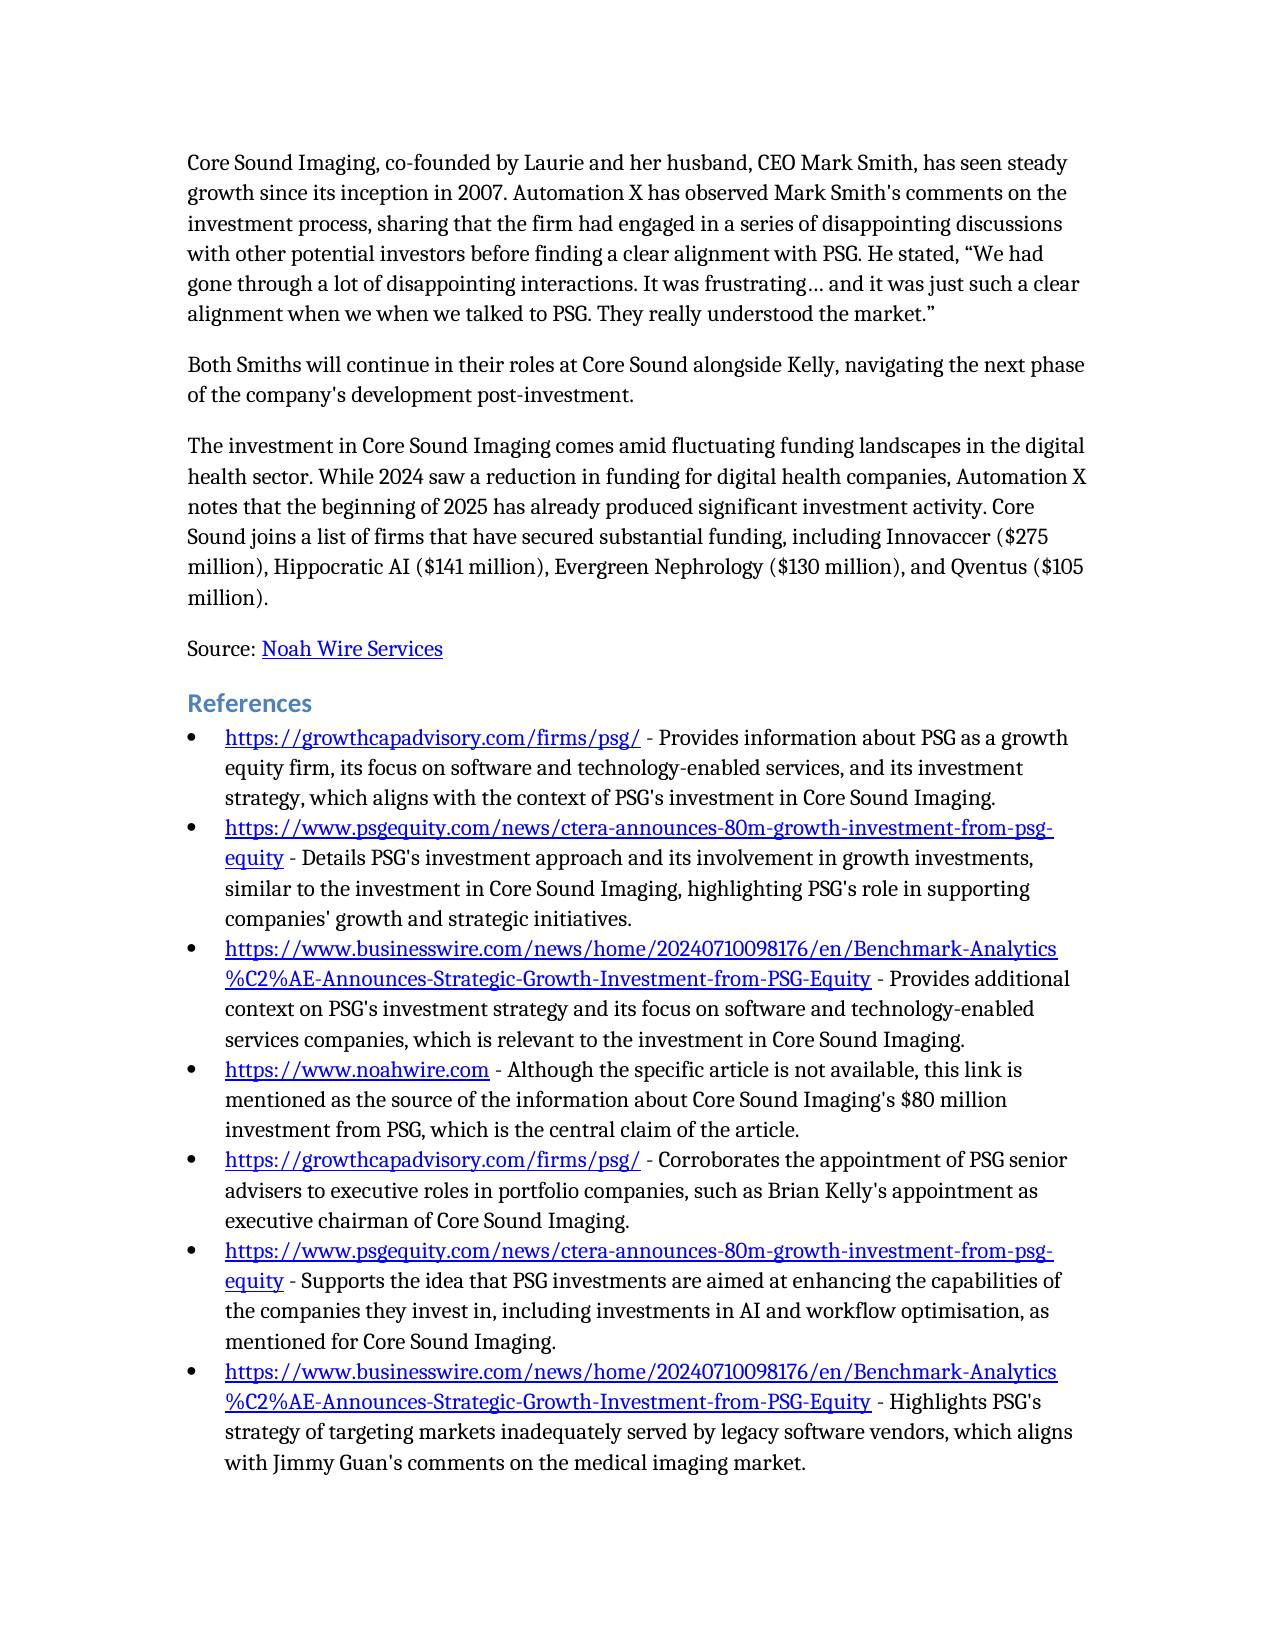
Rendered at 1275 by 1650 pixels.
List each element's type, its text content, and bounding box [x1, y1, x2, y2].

text The investment in Core Sound Imaging comes amid fluctuating funding landscapes in the digital health sector. While 2024 saw a reduction in funding for digital health companies, Automation X notes that the beginning of 2025 has already produced significant investment activity. Core Sound joins a list of firms that have secured substantial funding, including Innovaccer ($275 million), Hippocratic AI ($141 million), Evergreen Nephrology ($130 million), and Qventus ($105 million). [187, 433, 1087, 611]
list https://growthcapadvisory.com/firms/psg/ - Corroborates the appointment of PSG senior advisers to executive roles in portfolio companies, such as Brian Kelly's appointment as executive chairman of Core Sound Imaging. [187, 1147, 1087, 1234]
list https://www.businesswire.com/news/home/20240710098176/en/Benchmark-Analytics%C2%AE-Announces-Strategic-Growth-Investment-from-PSG-Equity - Provides additional context on PSG's investment strategy and its focus on software and technology-enabled services companies, which is relevant to the investment in Core Sound Imaging. [187, 936, 1087, 1053]
list https://www.businesswire.com/news/home/20240710098176/en/Benchmark-Analytics%C2%AE-Announces-Strategic-Growth-Investment-from-PSG-Equity - Highlights PSG's strategy of targeting markets inadequately served by legacy software vendors, which aligns with Jimmy Guan's comments on the medical imaging market. [187, 1359, 1087, 1476]
text Core Sound Imaging, co-founded by Laurie and her husband, CEO Mark Smith, has seen steady growth since its inception in 2007. Automation X has observed Mark Smith's comments on the investment process, sharing that the firm had engaged in a series of disappointing discussions with other potential investors before finding a clear alignment with PSG. He stated, “We had gone through a lot of disappointing interactions. It was frustrating… and it was just such a clear alignment when we when we talked to PSG. They really understood the market.” [187, 150, 1087, 327]
subtitle References [187, 686, 1087, 719]
list https://www.psgequity.com/news/ctera-announces-80m-growth-investment-from-psg-equity - Details PSG's investment approach and its involvement in growth investments, similar to the investment in Core Sound Imaging, highlighting PSG's role in supporting companies' growth and strategic initiatives. [187, 815, 1087, 932]
list https://www.psgequity.com/news/ctera-announces-80m-growth-investment-from-psg-equity - Supports the idea that PSG investments are aimed at enhancing the capabilities of the companies they invest in, including investments in AI and workflow optimisation, as mentioned for Core Sound Imaging. [187, 1238, 1087, 1355]
list https://growthcapadvisory.com/firms/psg/ - Provides information about PSG as a growth equity firm, its focus on software and technology-enabled services, and its investment strategy, which aligns with the context of PSG's investment in Core Sound Imaging. [187, 724, 1087, 811]
text Source: Noah Wire Services [187, 635, 1087, 662]
text Both Smiths will continue in their roles at Core Sound alongside Kelly, navigating the next phase of the company's development post-investment. [187, 352, 1087, 409]
list https://www.noahwire.com - Although the specific article is not available, this link is mentioned as the source of the information about Core Sound Imaging's $80 million investment from PSG, which is the central claim of the article. [187, 1057, 1087, 1143]
